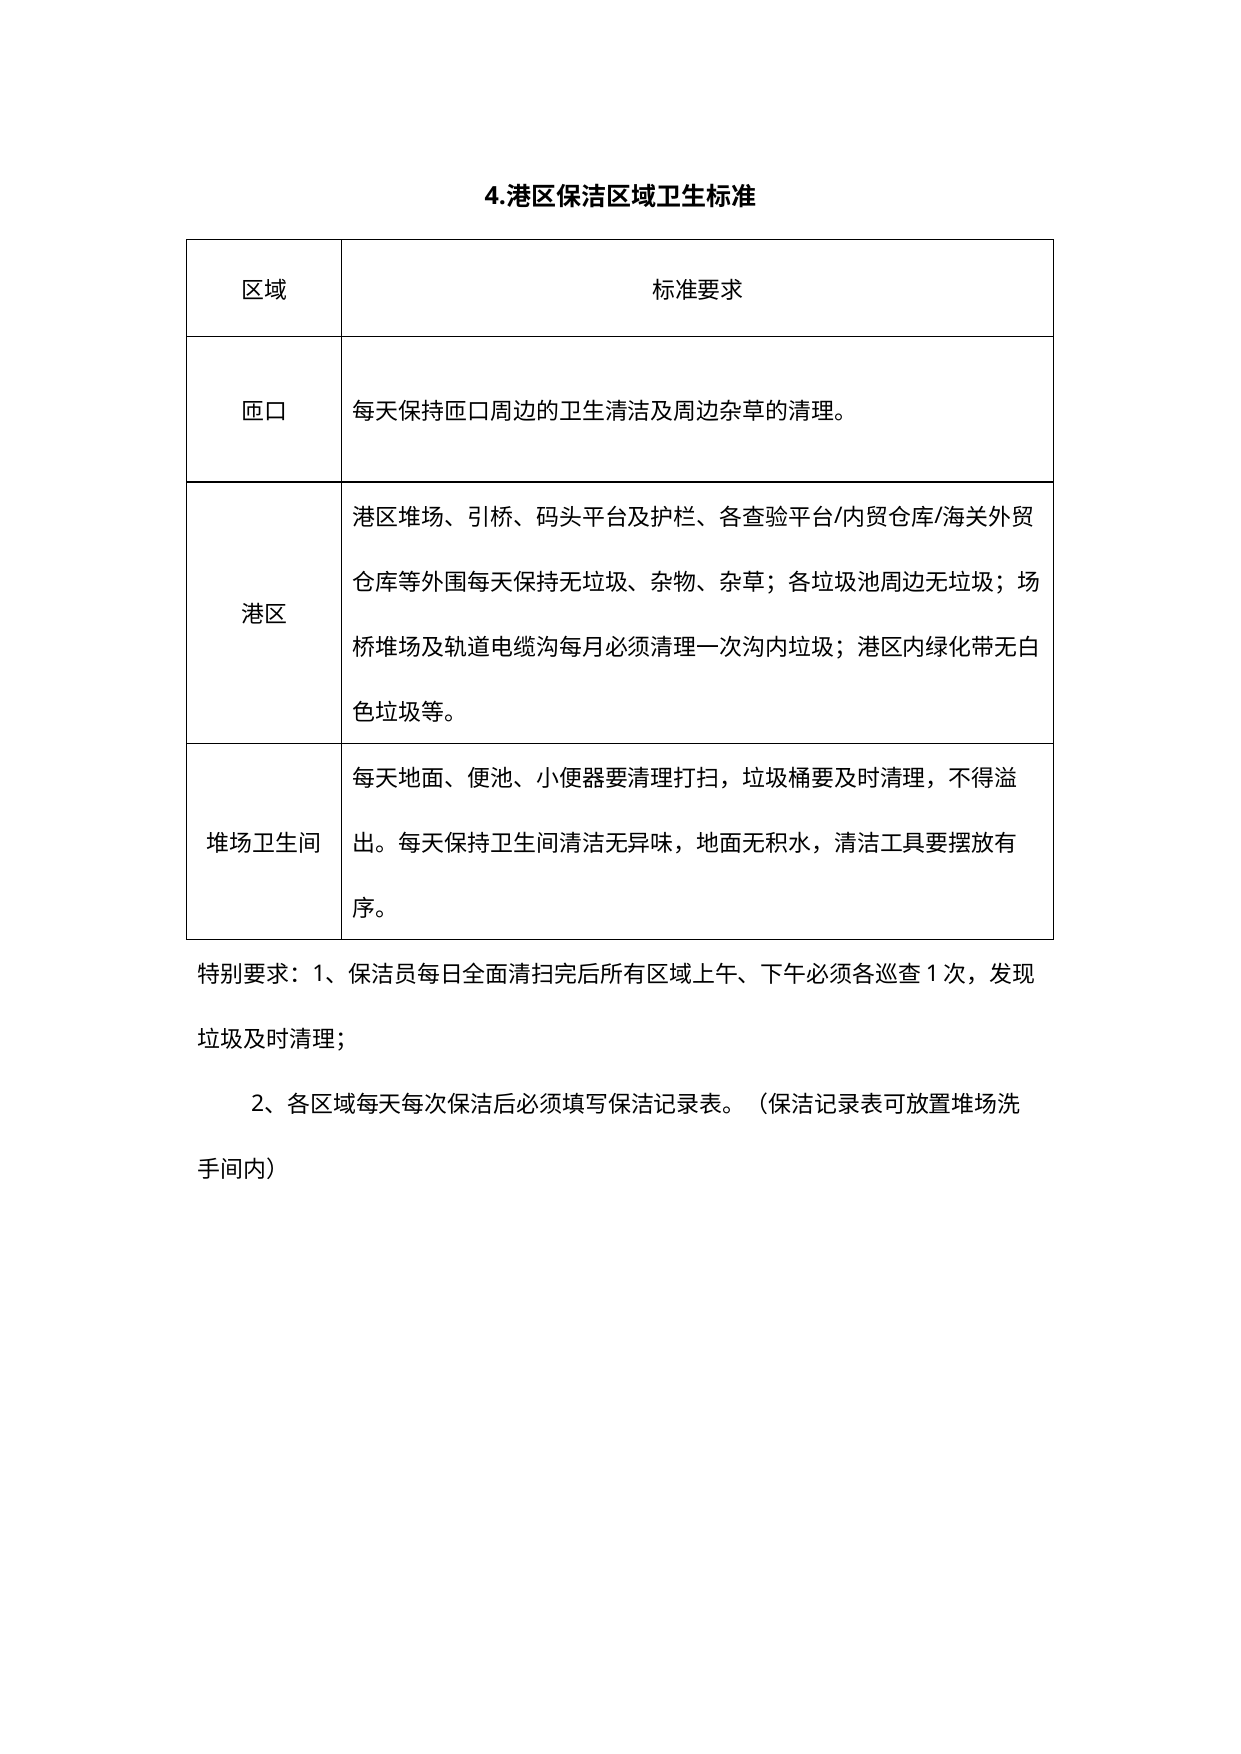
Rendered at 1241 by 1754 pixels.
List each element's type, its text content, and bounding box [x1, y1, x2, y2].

table_cell 匝口 [187, 337, 341, 481]
table_cell 特别要求：1、保洁员每日全面清扫完后所有区域上午、下午必须各巡查1次，发现垃圾及时清理； 2、各区域每天每次保洁后必须填写保洁记录表。（保洁记录表可放置堆场洗手间内） [186, 940, 1054, 1232]
table_header 4.港区保洁区域卫生标准 [186, 150, 1054, 239]
table_cell 区域 [187, 240, 341, 336]
table_cell 堆场卫生间 [187, 744, 341, 938]
table_cell 标准要求 [342, 240, 1053, 336]
table_cell 港区堆场、引桥、码头平台及护栏、各查验平台/内贸仓库/海关外贸仓库等外围每天保持无垃圾、杂物、杂草；各垃圾池周边无垃圾；场桥堆场及轨道电缆沟每月必须清理一次沟内垃圾；港区内绿化带无白色垃圾等。 [342, 483, 1053, 742]
table_cell 每天保持匝口周边的卫生清洁及周边杂草的清理。 [342, 337, 1053, 481]
table_cell 港区 [187, 483, 341, 742]
table_cell 每天地面、便池、小便器要清理打扫，垃圾桶要及时清理，不得溢出。每天保持卫生间清洁无异味，地面无积水，清洁工具要摆放有序。 [342, 744, 1053, 938]
